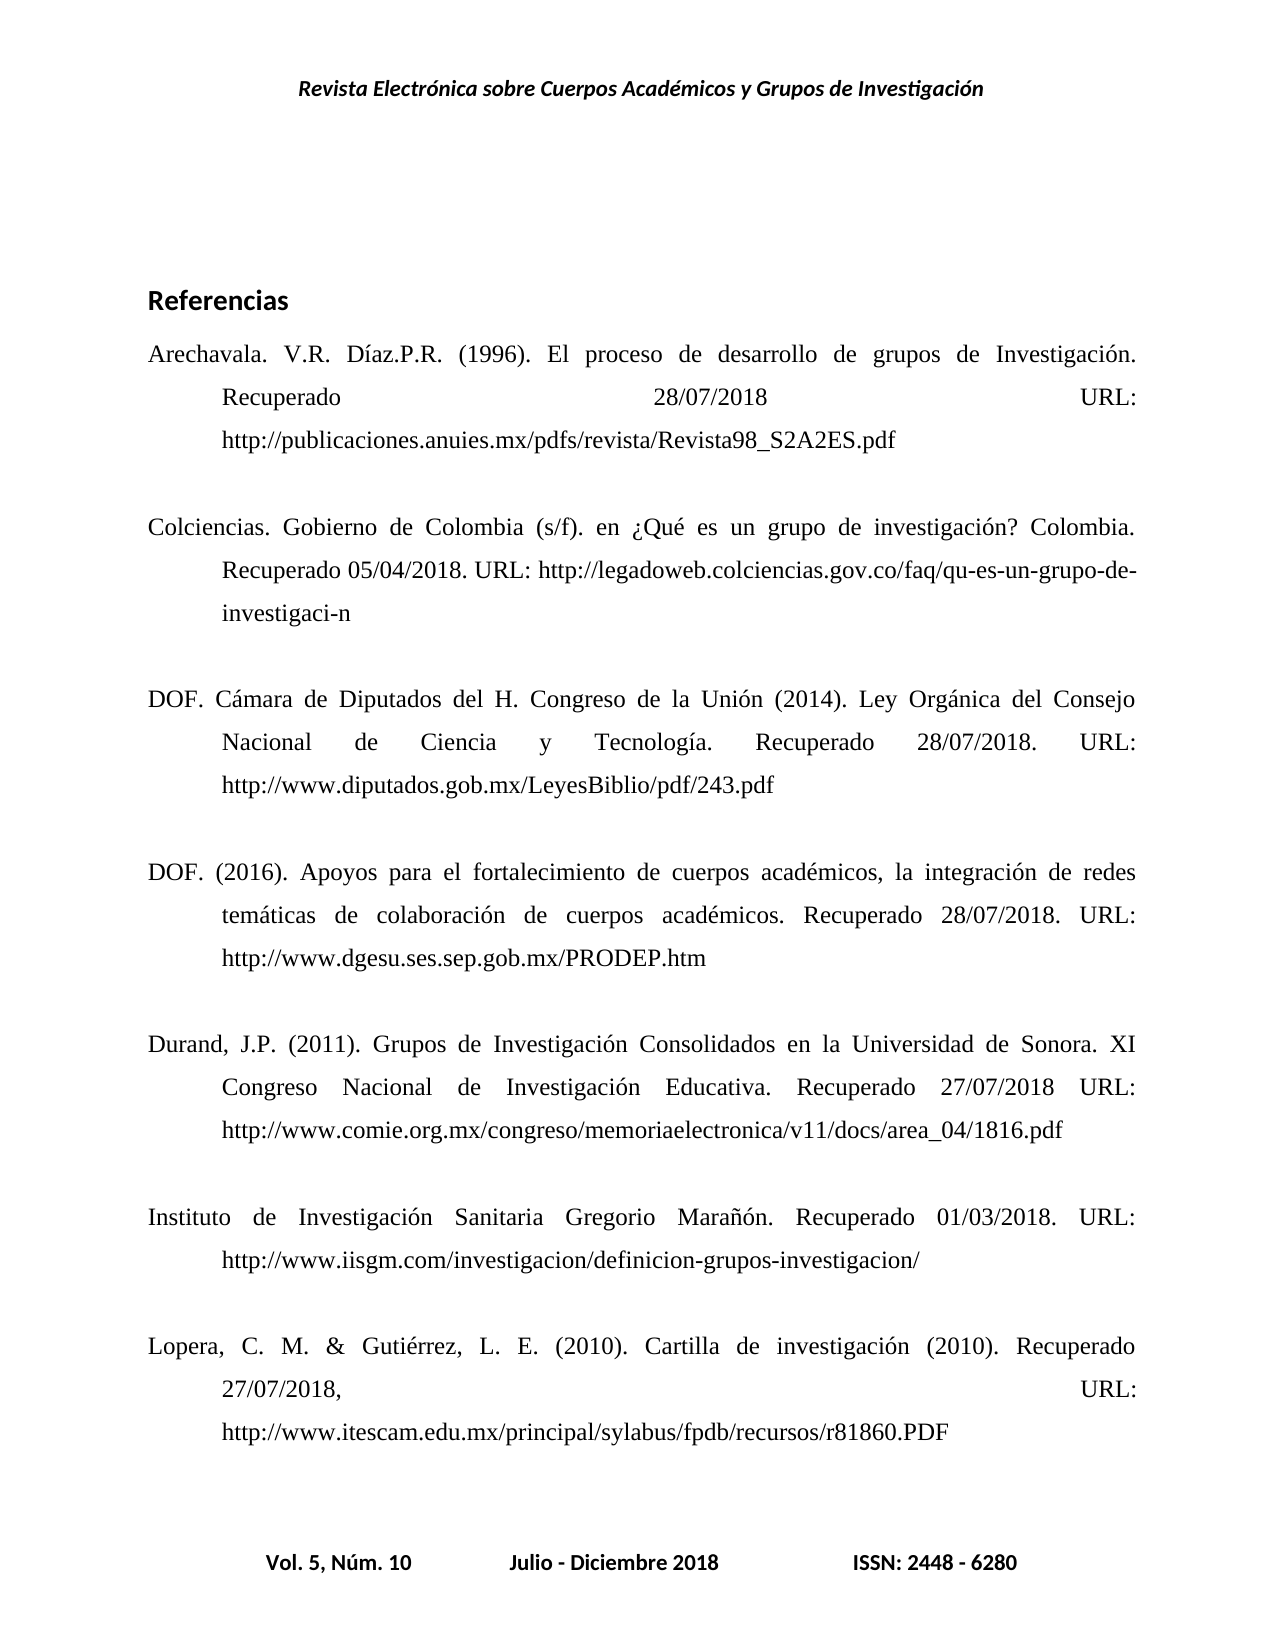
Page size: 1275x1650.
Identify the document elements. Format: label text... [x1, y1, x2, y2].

text Referencias [148, 282, 1137, 317]
text Durand, J.P. (2011). Grupos de Investigación Consolidados en la Universidad de Sonora. XI Congreso Nacional de Investigación Educativa. Recuperado 27/07/2018 URL: http://www.comie.org.mx/congreso/memoriaelectronica/v11/docs/area_04/1816.pdf [148, 1029, 1137, 1144]
text DOF. (2016). Apoyos para el fortalecimiento de cuerpos académicos, la integración de redes temáticas de colaboración de cuerpos académicos. Recuperado 28/07/2018. URL: http://www.dgesu.ses.sep.gob.mx/PRODEP.htm [148, 857, 1137, 972]
text DOF. Cámara de Diputados del H. Congreso de la Unión (2014). Ley Orgánica del Consejo Nacional de Ciencia y Tecnología. Recuperado 28/07/2018. URL: http://www.diputados.gob.mx/LeyesBiblio/pdf/243.pdf [148, 684, 1137, 799]
text Instituto de Investigación Sanitaria Gregorio Marañón. Recuperado 01/03/2018. URL: http://www.iisgm.com/investigacion/definicion-grupos-investigacion/ [148, 1202, 1137, 1274]
text Lopera, C. M. & Gutiérrez, L. E. (2010). Cartilla de investigación (2010). Recuperado 27/07/2018, URL: http://www.itescam.edu.mx/principal/sylabus/fpdb/recursos/r81860.PDF [148, 1331, 1137, 1446]
text Arechavala. V.R. Díaz.P.R. (1996). El proceso de desarrollo de grupos de Investigación. Recuperado 28/07/2018 URL: http://publicaciones.anuies.mx/pdfs/revista/Revista98_S2A2ES.pdf [148, 339, 1137, 454]
text Colciencias. Gobierno de Colombia (s/f). en ¿Qué es un grupo de investigación? Colombia. Recuperado 05/04/2018. URL: http://legadoweb.colciencias.gov.co/faq/qu-es-un-grupo-de-investigaci-n [148, 512, 1137, 627]
